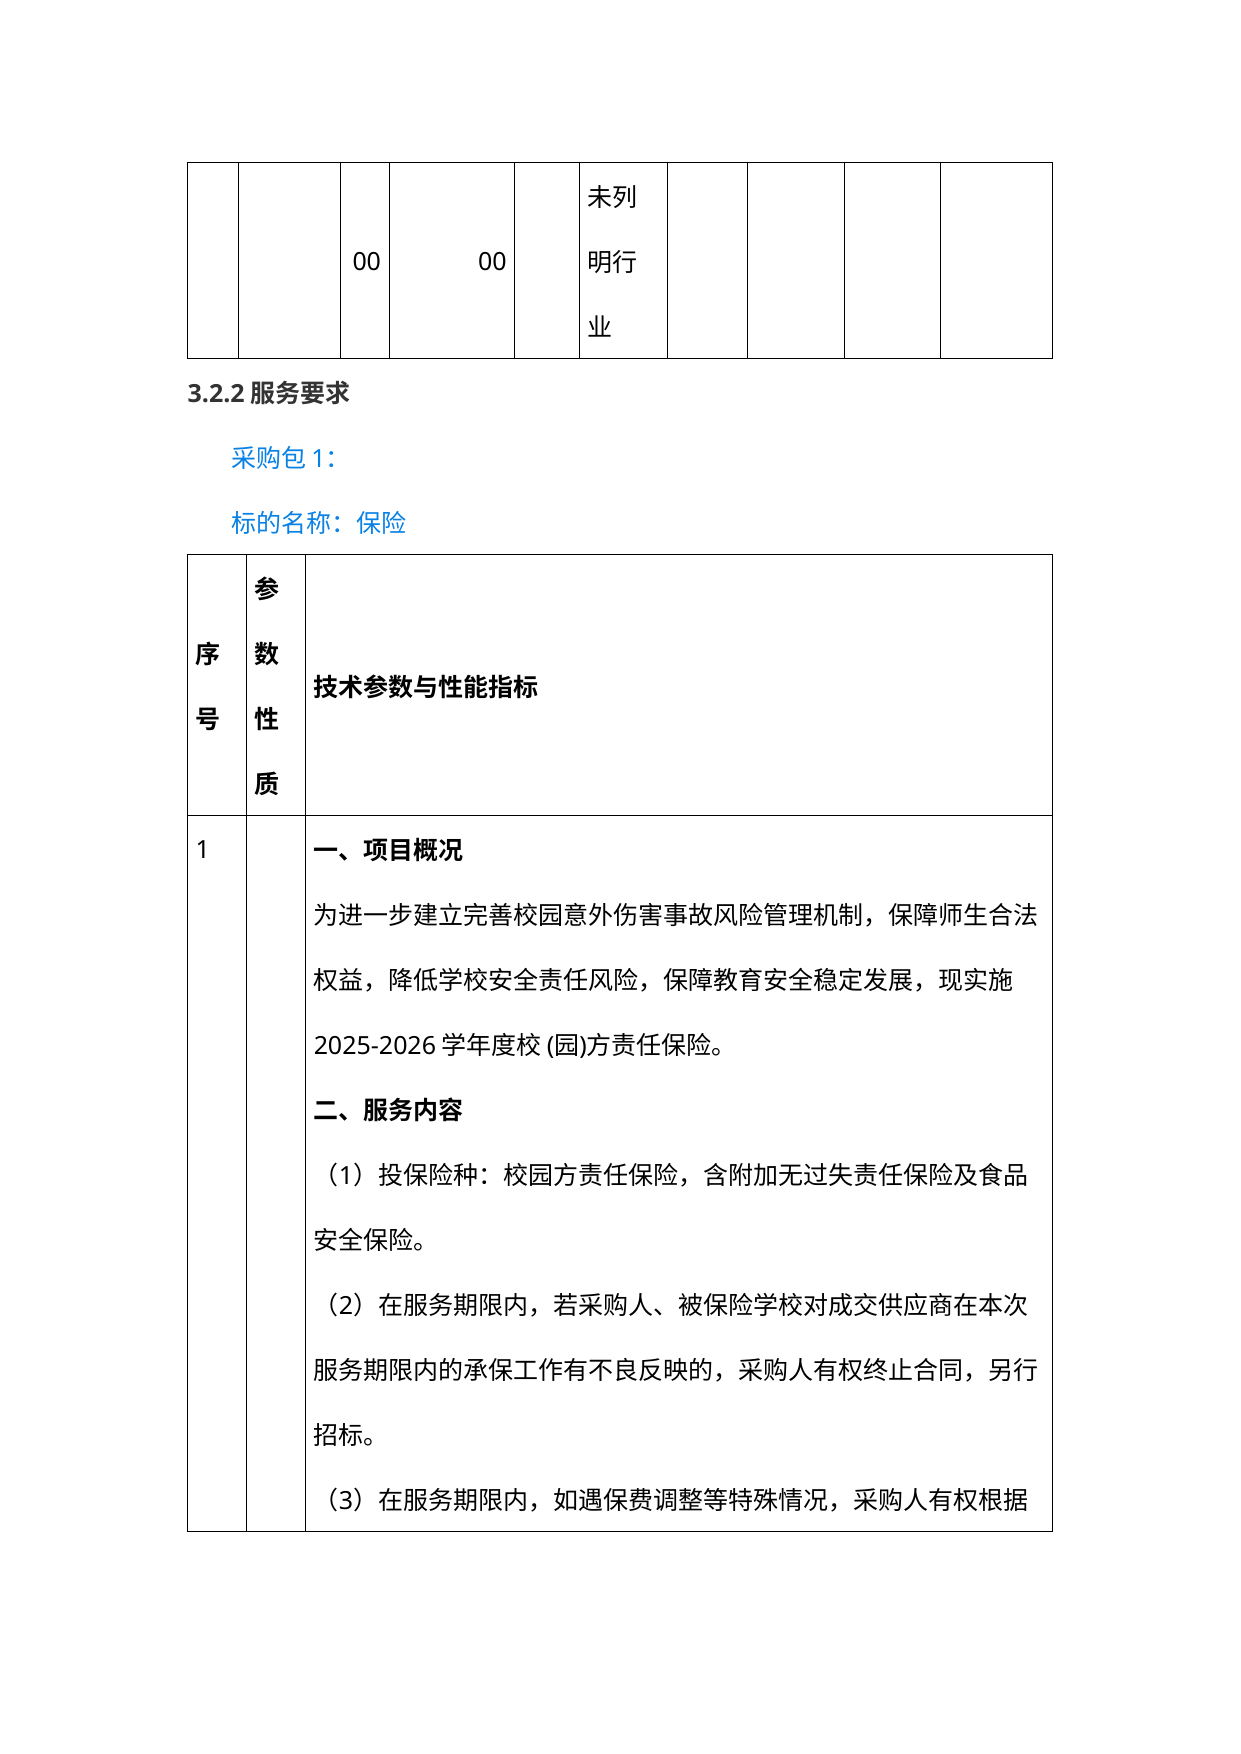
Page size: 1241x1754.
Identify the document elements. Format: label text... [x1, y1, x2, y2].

table_cell 批 [515, 163, 579, 358]
table_cell 否 [845, 163, 940, 358]
table_header 参数性质 [247, 555, 305, 815]
table_cell 保险 [239, 163, 340, 358]
table_cell 否 [941, 163, 1052, 358]
table_header 技术参数与性能指标 [306, 555, 1052, 815]
table_cell 800,000.00 [390, 163, 514, 358]
table_cell 1 [188, 163, 238, 358]
table_cell 否 [748, 163, 844, 358]
subtitle 3.2.2服务要求 [187, 359, 1053, 424]
table_cell 1.00 [341, 163, 389, 358]
table_header 序号 [188, 555, 246, 815]
table_cell 1 [188, 816, 246, 1531]
table_cell [247, 816, 305, 1531]
table_cell 其他未列明行业 [580, 163, 667, 358]
table_cell 否 [668, 163, 747, 358]
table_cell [306, 816, 1052, 1531]
text 标的名称：保险 [187, 489, 1053, 554]
text 采购包1： [187, 424, 1053, 489]
